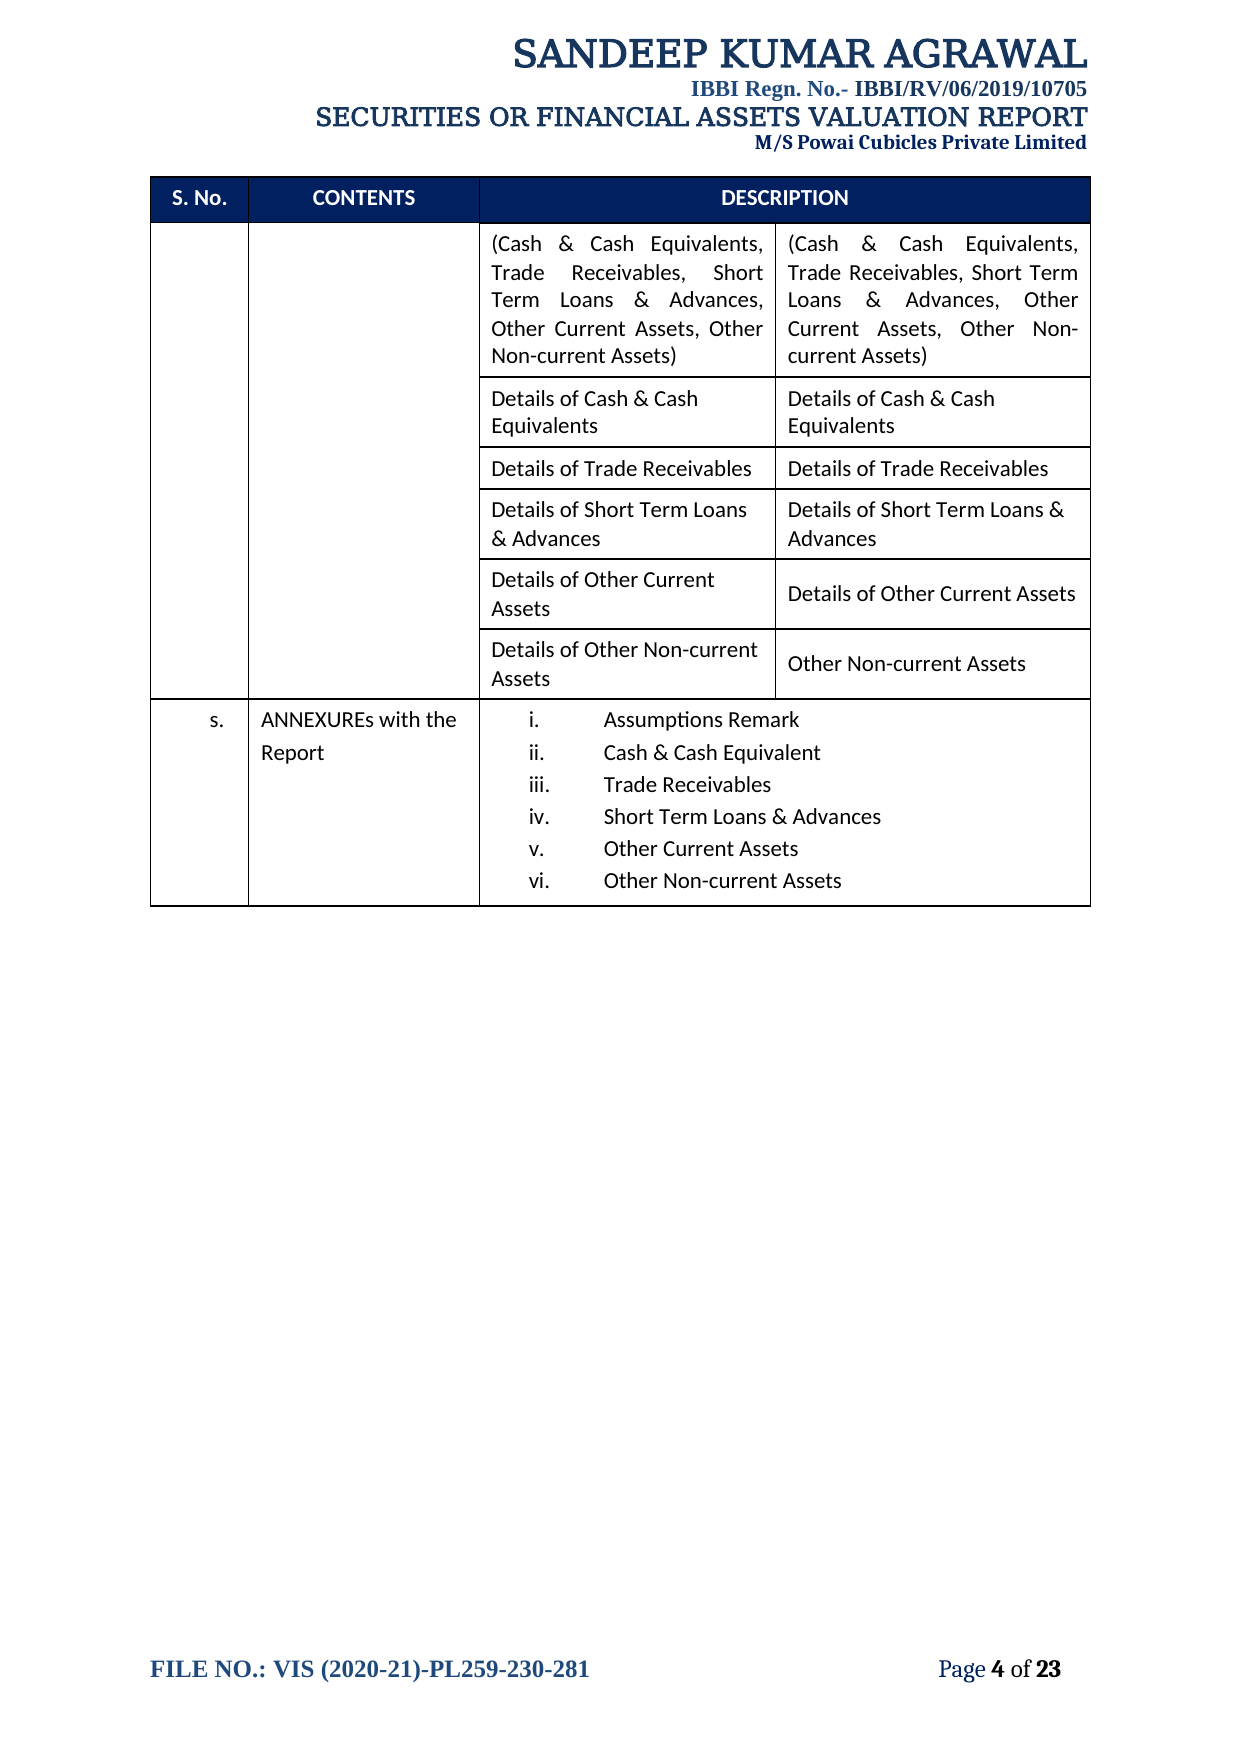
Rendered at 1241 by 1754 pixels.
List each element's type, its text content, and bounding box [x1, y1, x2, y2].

table_header DESCRIPTION [480, 178, 1090, 222]
table_header S. No. [151, 178, 248, 222]
table_cell Details of Trade Receivables [480, 448, 775, 488]
table_cell Other Non-current Assets [776, 630, 1090, 698]
table_cell Details of Cash & Cash Equivalents [480, 378, 775, 446]
table_header CONTENTS [249, 178, 479, 222]
table_cell [151, 700, 248, 905]
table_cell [480, 224, 775, 376]
table_cell Details of Short Term Loans & Advances [480, 490, 775, 558]
table_cell Details of Trade Receivables [776, 448, 1090, 488]
table_cell Assumptions Remark Cash & Cash Equivalent Trade Receivables Short Term Loans & Advances Other Current Assets Other Non-current Assets [480, 700, 1090, 905]
table_cell Details of Other Non-current Assets [480, 630, 775, 698]
table_cell Details of Other Current Assets [480, 560, 775, 628]
table_cell ANNEXUREs with the Report [249, 700, 479, 905]
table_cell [776, 224, 1090, 376]
table_cell Details of Cash & Cash Equivalents [776, 378, 1090, 446]
table_cell Details of Other Current Assets [776, 560, 1090, 628]
table_cell Details of Short Term Loans & Advances [776, 490, 1090, 558]
